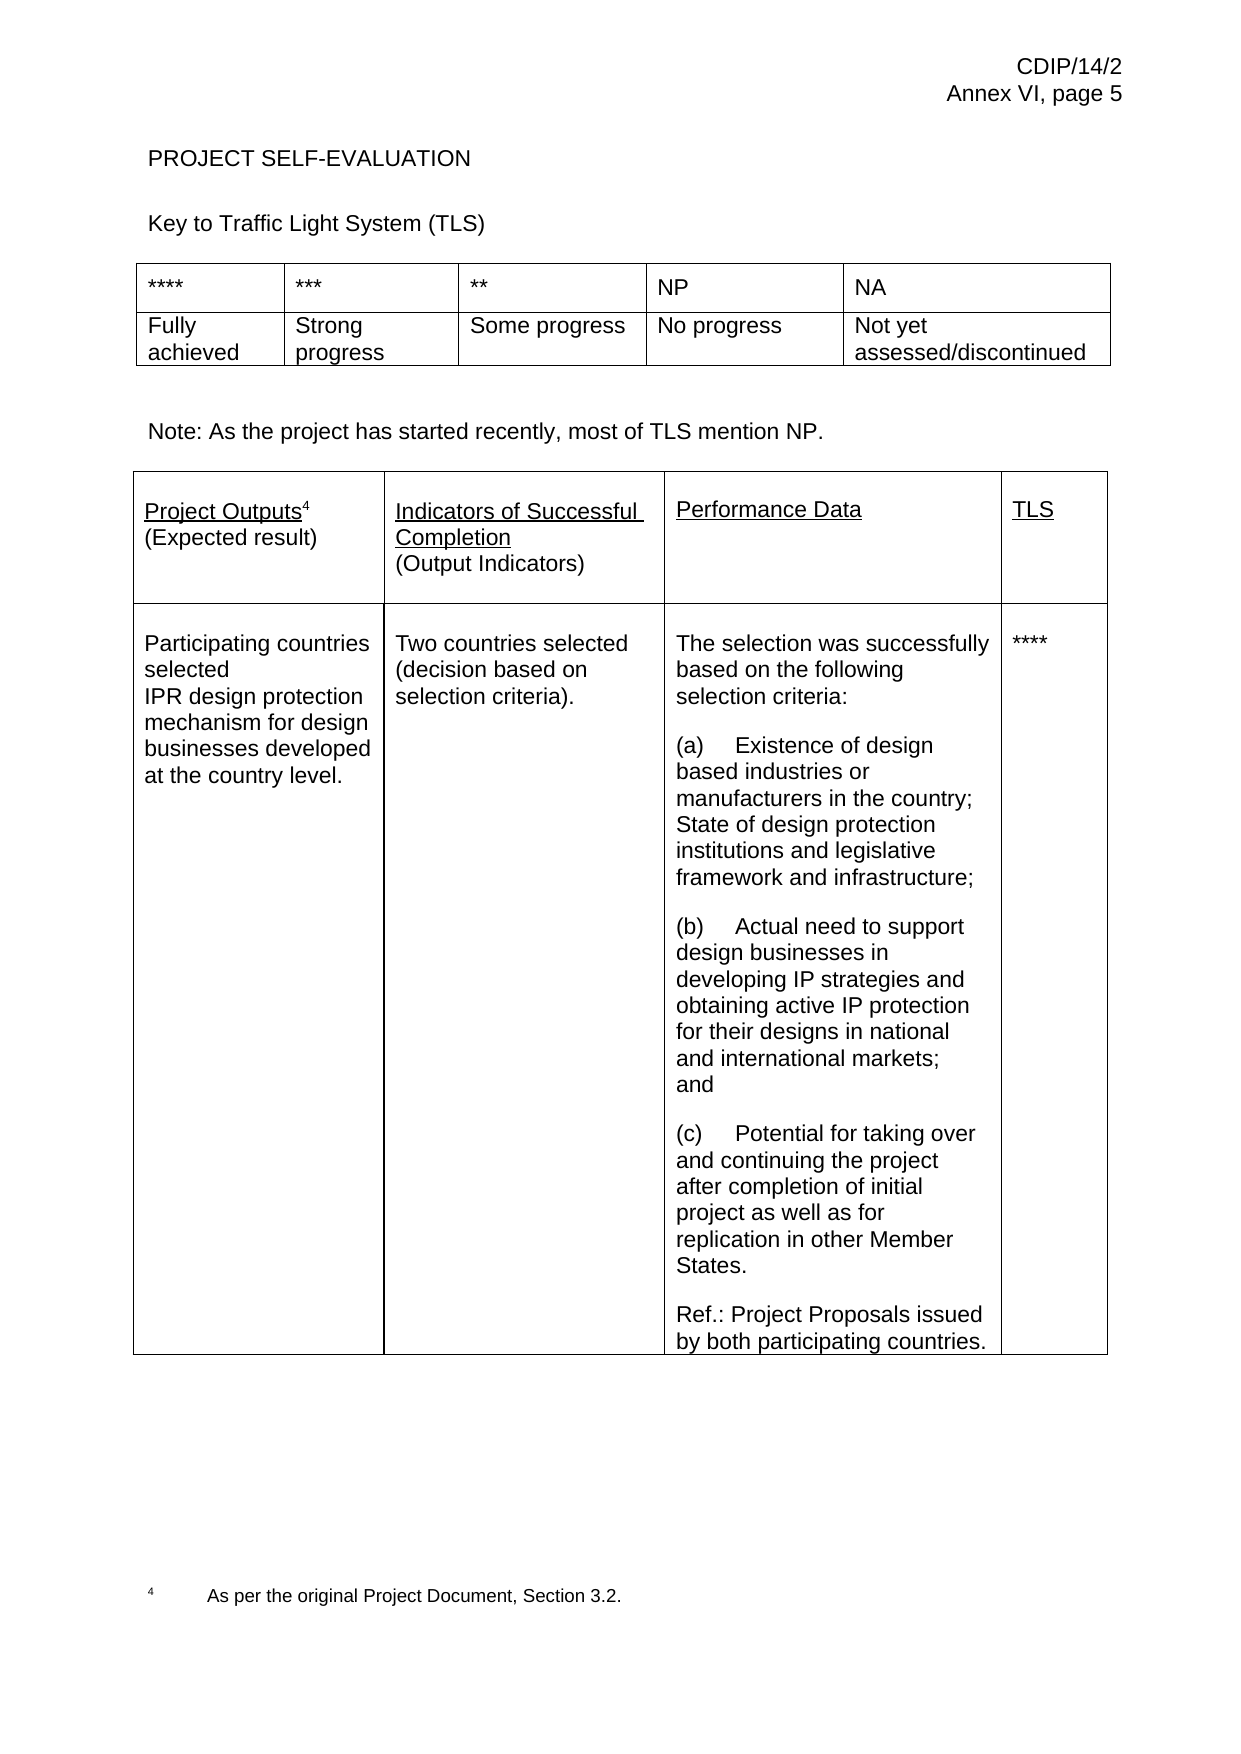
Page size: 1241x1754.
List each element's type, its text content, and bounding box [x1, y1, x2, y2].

table_header ** [459, 264, 646, 312]
table_header NP [647, 264, 843, 312]
text Key to Traffic Light System (TLS) [148, 210, 1122, 236]
table_header *** [285, 264, 458, 312]
table_header **** [137, 264, 284, 312]
table_header Performance Data [665, 472, 1001, 603]
table_header PROJECT SELF-EVALUATION [136, 132, 1104, 184]
table_cell Some progress [459, 313, 646, 365]
text Note: As the project has started recently, most of TLS mention NP. [148, 418, 1122, 444]
table_cell Participating countries selected IPR design protection mechanism for design businesses developed at the country level. [134, 604, 383, 1354]
table_cell Fully achieved [137, 313, 284, 365]
table_cell The selection was successfully based on the following selection criteria: Existence of design based industries or manufacturers in the country; State of design protection institutions and legislative framework and infrastructure; Actual need to support design businesses in developing IP strategies and obtaining active IP protection for their designs in national and international markets; and Potential for taking over and continuing the project after completion of initial project as well as for replication in other Member States. Ref.: Project Proposals issued by both participating countries. [665, 604, 1001, 1354]
table_cell Not yet assessed/discontinued [844, 313, 1110, 365]
table_cell Strong progress [285, 313, 458, 365]
table_cell No progress [647, 313, 843, 365]
table_header Indicators of Successful Completion (Output Indicators) [385, 472, 664, 603]
table_cell **** [1002, 604, 1107, 1354]
table_header NA [844, 264, 1110, 312]
table_header Project Outputs (Expected result) [134, 472, 384, 603]
table_cell Two countries selected (decision based on selection criteria). [385, 604, 664, 1354]
table_header TLS [1002, 472, 1107, 603]
